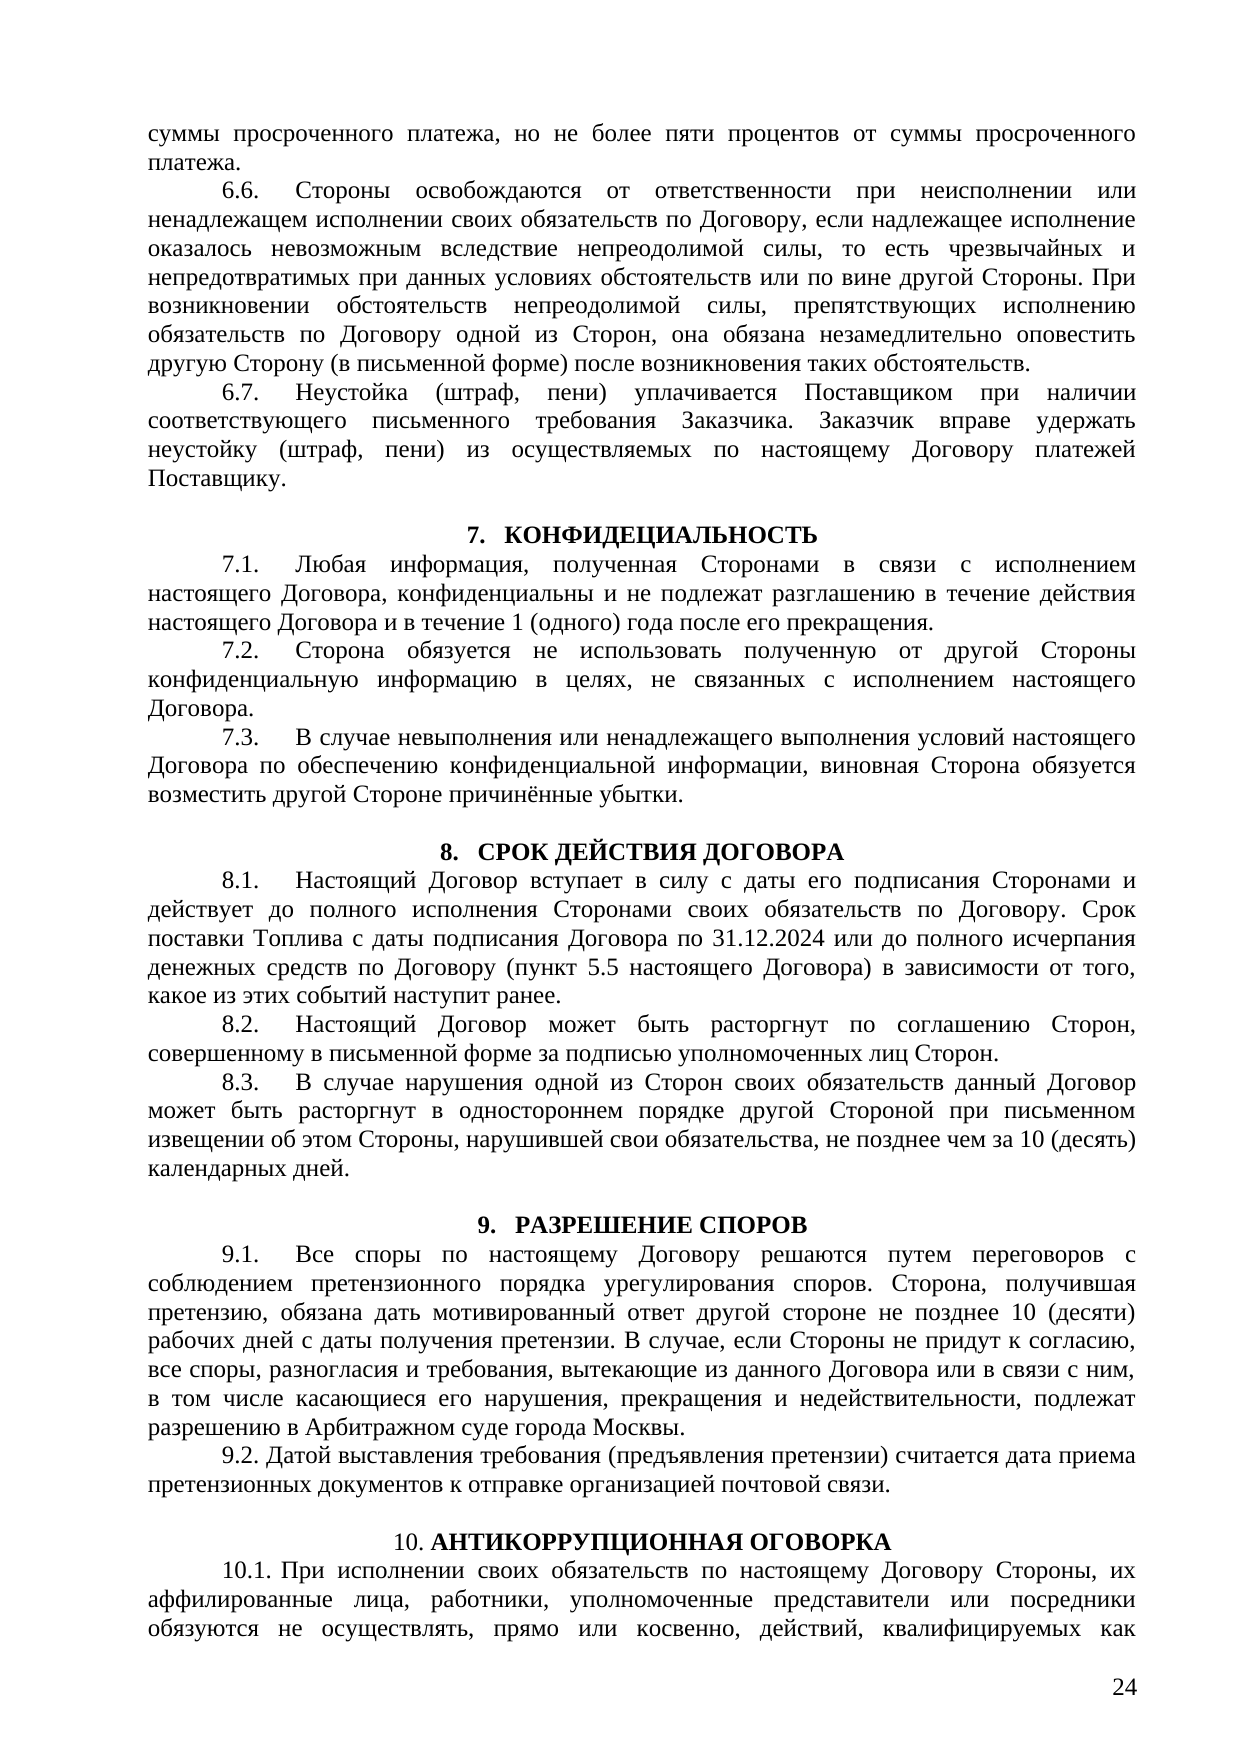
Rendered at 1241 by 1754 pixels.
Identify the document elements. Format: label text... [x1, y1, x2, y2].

text 9.2. Датой выставления требования (предъявления претензии) считается дата приема претензионных документов к отправке организацией почтовой связи. [148, 1441, 1137, 1498]
text 7.3. В случае невыполнения или ненадлежащего выполнения условий настоящего Договора по обеспечению конфиденциальной информации, виновная Сторона обязуется возместить другой Стороне причинённые убытки. [148, 722, 1137, 808]
list Стороны освобождаются от ответственности при неисполнении или ненадлежащем исполнении своих обязательств по Договору, если надлежащее исполнение оказалось невозможным вследствие непреодолимой силы, то есть чрезвычайных и непредотвратимых при данных условиях обстоятельств или по вине другой Стороны. При возникновении обстоятельств непреодолимой силы, препятствующих исполнению обязательств по Договору одной из Сторон, она обязана незамедлительно оповестить другую Сторону (в письменной форме) после возникновения таких обстоятельств. [148, 176, 1137, 377]
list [148, 118, 1137, 176]
text 7.2. Сторона обязуется не использовать полученную от другой Стороны конфиденциальную информацию в целях, не связанных с исполнением настоящего Договора. [148, 636, 1137, 722]
text 9.1. Все споры по настоящему Договору решаются путем переговоров с соблюдением претензионного порядка урегулирования споров. Сторона, получившая претензию, обязана дать мотивированный ответ другой стороне не позднее 10 (десяти) рабочих дней с даты получения претензии. В случае, если Стороны не придут к согласию, все споры, разногласия и требования, вытекающие из данного Договора или в связи с ним, в том числе касающиеся его нарушения, прекращения и недействительности, подлежат разрешению в Арбитражном суде города Москвы. [148, 1239, 1137, 1441]
text 8.1. Настоящий Договор вступает в силу с даты его подписания Сторонами и действует до полного исполнения Сторонами своих обязательств по Договору. Срок поставки Топлива с даты подписания Договора по 31.12.2024 или до полного исчерпания денежных средств по Договору (пункт 5.5 настоящего Договора) в зависимости от того, какое из этих событий наступит ранее. [148, 866, 1137, 1009]
list КОНФИДЕЦИАЛЬНОСТЬ [148, 521, 1137, 549]
text 7.1. Любая информация, полученная Сторонами в связи с исполнением настоящего Договора, конфиденциальны и не подлежат разглашению в течение действия настоящего Договора и в течение 1 (одного) года после его прекращения. [148, 549, 1137, 636]
text 8.3. В случае нарушения одной из Сторон своих обязательств данный Договор может быть расторгнут в одностороннем порядке другой Стороной при письменном извещении об этом Стороны, нарушившей свои обязательства, не позднее чем за 10 (десять) календарных дней. [148, 1067, 1137, 1182]
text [148, 1556, 1137, 1642]
list АНТИКОРРУПЦИОННАЯ ОГОВОРКА [148, 1527, 1137, 1556]
list Неустойка (штраф, пени) уплачивается Поставщиком при наличии соответствующего письменного требования Заказчика. Заказчик вправе удержать неустойку (штраф, пени) из осуществляемых по настоящему Договору платежей Поставщику. [148, 377, 1137, 492]
list РАЗРЕШЕНИЕ СПОРОВ [148, 1211, 1137, 1239]
text 8.2. Настоящий Договор может быть расторгнут по соглашению Сторон, совершенному в письменной форме за подписью уполномоченных лиц Сторон. [148, 1009, 1137, 1067]
list СРОК ДЕЙСТВИЯ ДОГОВОРА [148, 837, 1137, 866]
